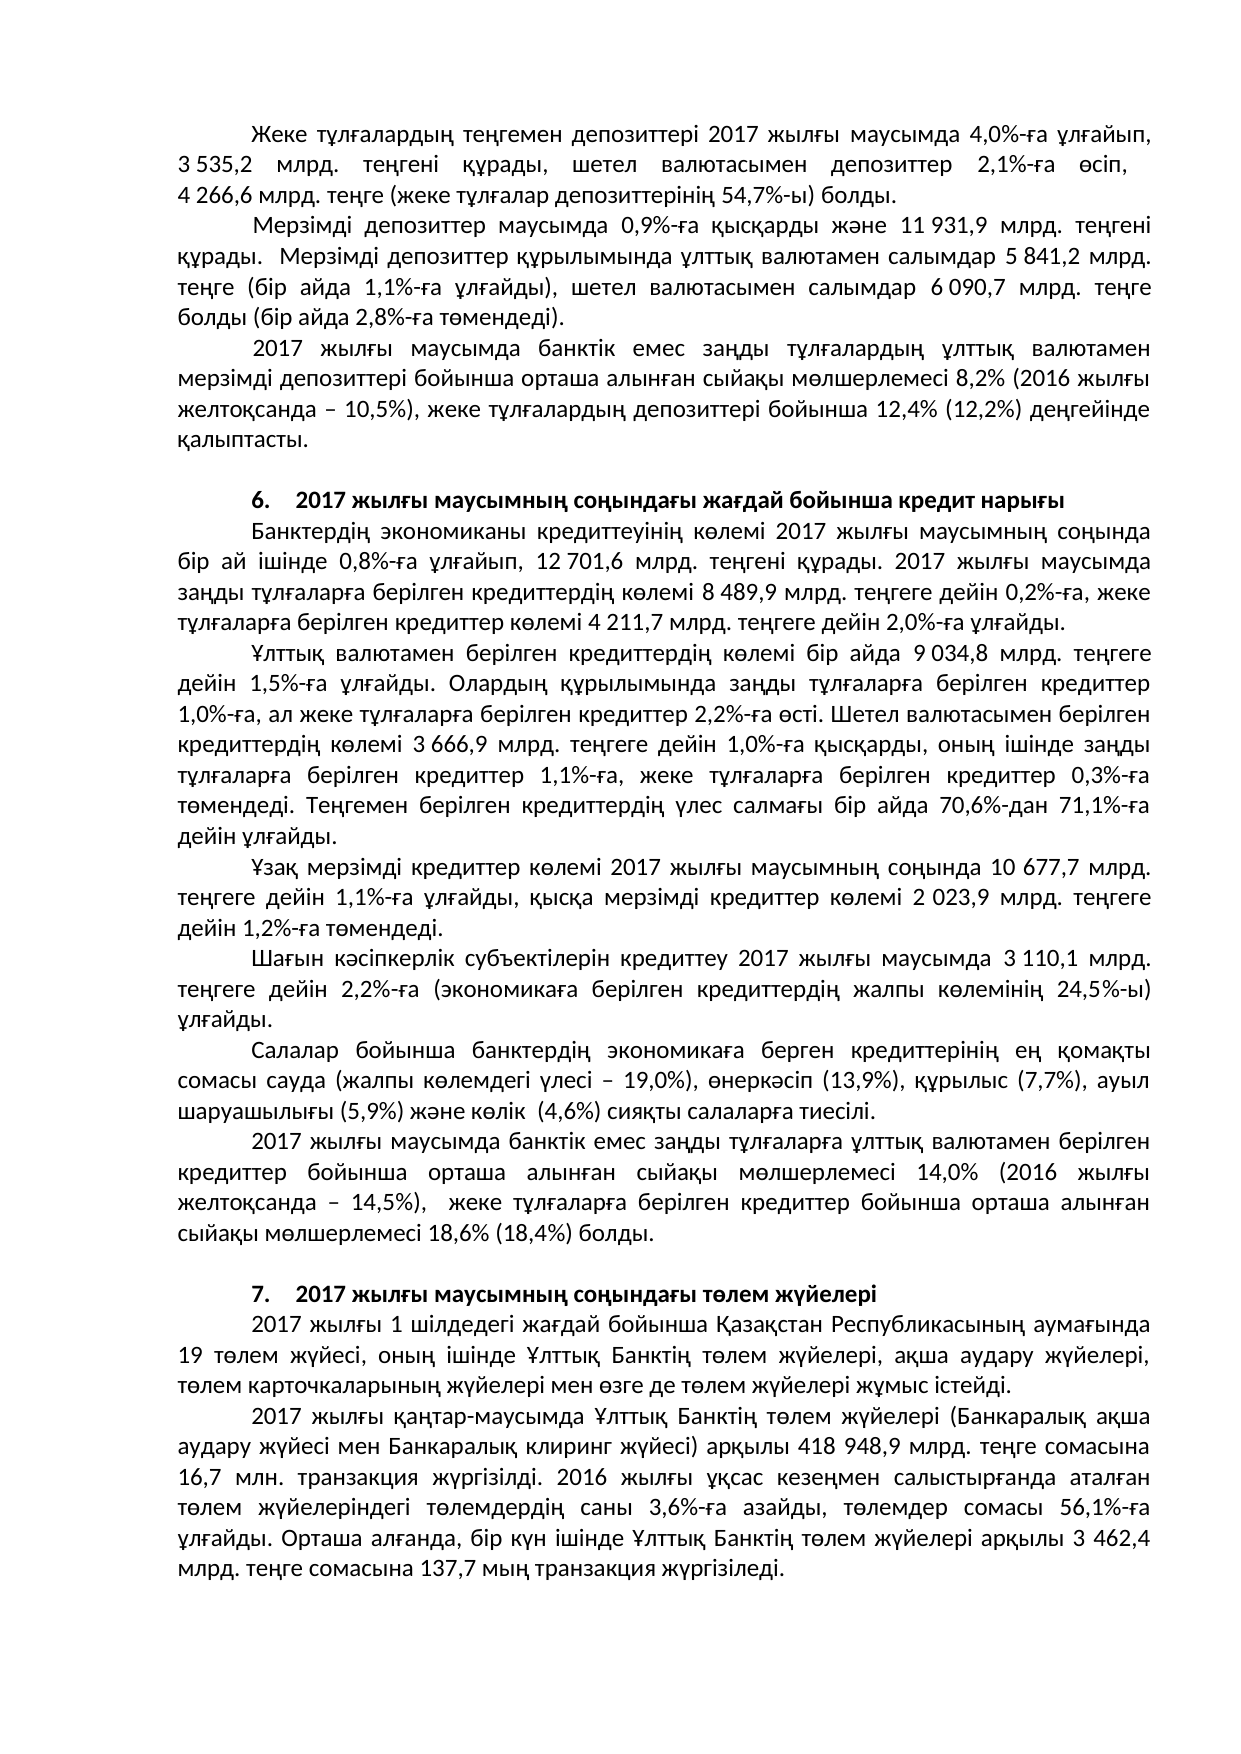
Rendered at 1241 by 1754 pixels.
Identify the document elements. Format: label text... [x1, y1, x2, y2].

text Банктердің экономиканы кредиттеуінің көлемі 2017 жылғы маусымның соңында бір ай ішінде 0,8%-ға ұлғайып, 12 701,6 млрд. теңгені құрады. 2017 жылғы маусымда заңды тұлғаларға берілген кредиттердің көлемі 8 489,9 млрд. теңгеге дейін 0,2%-ға, жеке тұлғаларға берілген кредиттер көлемі 4 211,7 млрд. теңгеге дейін 2,0%-ға ұлғайды. [177, 515, 1152, 637]
text 2017 жылғы маусымда банктік емес заңды тұлғалардың ұлттық валютамен мерзімді депозиттері бойынша орташа алынған сыйақы мөлшерлемесі 8,2% (2016 жылғы желтоқсанда – 10,5%), жеке тұлғалардың депозиттері бойынша 12,4% (12,2%) деңгейінде қалыптасты. [177, 332, 1152, 454]
text Салалар бойынша банктердің экономикаға берген кредиттерінің ең қомақты сомасы сауда (жалпы көлемдегі үлесі – 19,0%), өнеркәсіп (13,9%), құрылыс (7,7%), ауыл шаруашылығы (5,9%) және көлік (4,6%) сияқты салаларға тиесілі. [177, 1034, 1152, 1125]
text Мерзімді депозиттер маусымда 0,9%-ға қысқарды және 11 931,9 млрд. теңгені құрады. Мерзімді депозиттер құрылымында ұлттық валютамен салымдар 5 841,2 млрд. теңге (бір айда 1,1%-ға ұлғайды), шетел валютасымен салымдар 6 090,7 млрд. теңге болды (бір айда 2,8%-ға төмендеді). [177, 210, 1152, 332]
text Ұзақ мерзімді кредиттер көлемі 2017 жылғы маусымның соңында 10 677,7 млрд. теңгеге дейін 1,1%-ға ұлғайды, қысқа мерзімді кредиттер көлемі 2 023,9 млрд. теңгеге дейін 1,2%-ға төмендеді. [177, 851, 1152, 942]
text Жеке тұлғалардың теңгемен депозиттері 2017 жылғы маусымда 4,0%-ға ұлғайып, 3 535,2 млрд. теңгені құрады, шетел валютасымен депозиттер 2,1%-ға өсіп, 4 266,6 млрд. теңге (жеке тұлғалар депозиттерінің 54,7%-ы) болды. [177, 118, 1152, 210]
text 2017 жылғы 1 шілдедегі жағдай бойынша Қазақстан Республикасының аумағында 19 төлем жүйесі, оның ішінде Ұлттық Банктің төлем жүйелері, ақша аудару жүйелері, төлем карточкаларының жүйелері мен өзге де төлем жүйелері жұмыс істейді. [177, 1308, 1152, 1400]
list 2017 жылғы маусымның соңындағы жағдай бойынша кредит нарығы [177, 484, 1152, 515]
text Шағын кәсіпкерлік субъектілерін кредиттеу 2017 жылғы маусымда 3 110,1 млрд. теңгеге дейін 2,2%-ға (экономикаға берілген кредиттердің жалпы көлемінің 24,5%-ы) ұлғайды. [177, 942, 1152, 1034]
list 2017 жылғы маусымның соңындағы төлем жүйелері [177, 1278, 1152, 1308]
text 2017 жылғы маусымда банктік емес заңды тұлғаларға ұлттық валютамен берілген кредиттер бойынша орташа алынған сыйақы мөлшерлемесі 14,0% (2016 жылғы желтоқсанда – 14,5%), жеке тұлғаларға берілген кредиттер бойынша орташа алынған сыйақы мөлшерлемесі 18,6% (18,4%) болды. [177, 1125, 1152, 1247]
text Ұлттық валютамен берілген кредиттердің көлемі бір айда 9 034,8 млрд. теңгеге дейін 1,5%-ға ұлғайды. Олардың құрылымында заңды тұлғаларға берілген кредиттер 1,0%-ға, ал жеке тұлғаларға берілген кредиттер 2,2%-ға өсті. Шетел валютасымен берілген кредиттердің көлемі 3 666,9 млрд. теңгеге дейін 1,0%-ға қысқарды, оның ішінде заңды тұлғаларға берілген кредиттер 1,1%-ға, жеке тұлғаларға берілген кредиттер 0,3%-ға төмендеді. Теңгемен берілген кредиттердің үлес салмағы бір айда 70,6%-дан 71,1%-ға дейін ұлғайды. [177, 637, 1152, 851]
text 2017 жылғы қаңтар-маусымда Ұлттық Банктің төлем жүйелері (Банкаралық ақша аудару жүйесі мен Банкаралық клиринг жүйесі) арқылы 418 948,9 млрд. теңге сомасына 16,7 млн. транзакция жүргізілді. 2016 жылғы ұқсас кезеңмен салыстырғанда аталған төлем жүйелеріндегі төлемдердің саны 3,6%-ға азайды, төлемдер сомасы 56,1%-ға ұлғайды. Орташа алғанда, бір күн ішінде Ұлттық Банктің төлем жүйелері арқылы 3 462,4 млрд. теңге сомасына 137,7 мың транзакция жүргізіледі. [177, 1400, 1152, 1583]
